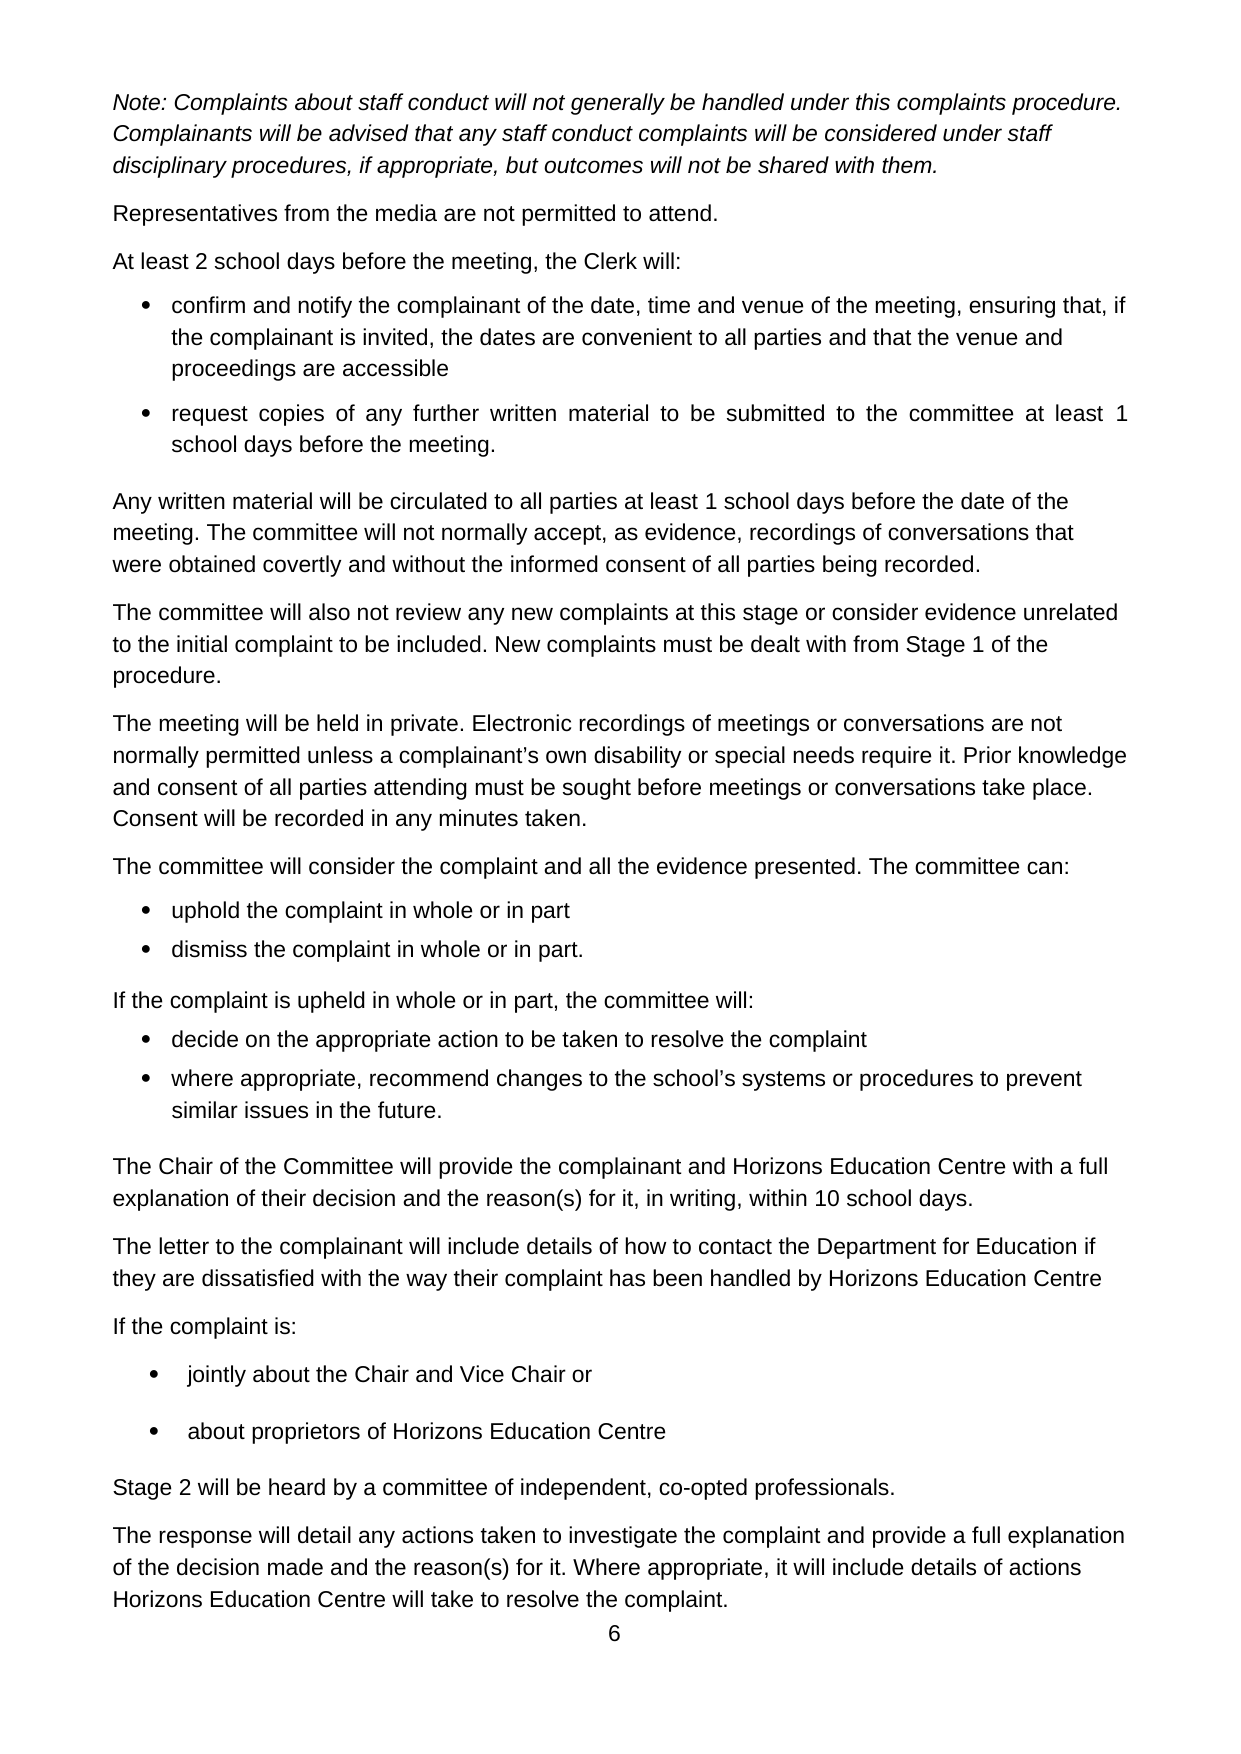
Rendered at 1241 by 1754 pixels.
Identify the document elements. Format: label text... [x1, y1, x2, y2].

list request copies of any further written material to be submitted to the committee at least 1 school days before the meeting. [142, 399, 1128, 457]
text Stage 2 will be heard by a committee of independent, co-opted professionals. [112, 1474, 1128, 1501]
text If the complaint is upheld in whole or in part, the committee will: [112, 987, 1128, 1014]
list about proprietors of Horizons Education Centre [150, 1418, 1128, 1444]
text The response will detail any actions taken to investigate the complaint and provide a full explanation of the decision made and the reason(s) for it. Where appropriate, it will include details of actions Horizons Education Centre will take to resolve the complaint. [112, 1522, 1128, 1612]
text At least 2 school days before the meeting, the Clerk will: [112, 248, 1128, 274]
list decide on the appropriate action to be taken to resolve the complaint [142, 1026, 1128, 1053]
list confirm and notify the complainant of the date, time and venue of the meeting, ensuring that, if the complainant is invited, the dates are convenient to all parties and that the venue and proceedings are accessible [142, 292, 1128, 382]
text Note: Complaints about staff conduct will not generally be handled under this complaints procedure. Complainants will be advised that any staff conduct complaints will be considered under staff disciplinary procedures, if appropriate, but outcomes will not be shared with them. [112, 89, 1128, 178]
text The Chair of the Committee will provide the complainant and Horizons Education Centre with a full explanation of their decision and the reason(s) for it, in writing, within 10 school days. [112, 1153, 1128, 1211]
list where appropriate, recommend changes to the school’s systems or procedures to prevent similar issues in the future. [142, 1065, 1128, 1123]
text The letter to the complainant will include details of how to contact the Department for Education if they are dissatisfied with the way their complaint has been handled by Horizons Education Centre [112, 1233, 1128, 1291]
list jointly about the Chair and Vice Chair or [150, 1361, 1128, 1387]
text Any written material will be circulated to all parties at least 1 school days before the date of the meeting. The committee will not normally accept, as evidence, recordings of conversations that were obtained covertly and without the informed consent of all parties being recorded. [112, 488, 1128, 577]
list uphold the complaint in whole or in part [142, 897, 1128, 924]
list dismiss the complaint in whole or in part. [142, 936, 1128, 962]
text Representatives from the media are not permitted to attend. [112, 200, 1128, 226]
text The committee will also not review any new complaints at this stage or consider evidence unrelated to the initial complaint to be included. New complaints must be dealt with from Stage 1 of the procedure. [112, 599, 1128, 688]
text If the complaint is: [112, 1313, 1128, 1339]
text The committee will consider the complaint and all the evidence presented. The committee can: [112, 853, 1128, 879]
text The meeting will be held in private. Electronic recordings of meetings or conversations are not normally permitted unless a complainant’s own disability or special needs require it. Prior knowledge and consent of all parties attending must be sought before meetings or conversations take place. Consent will be recorded in any minutes taken. [112, 710, 1128, 831]
